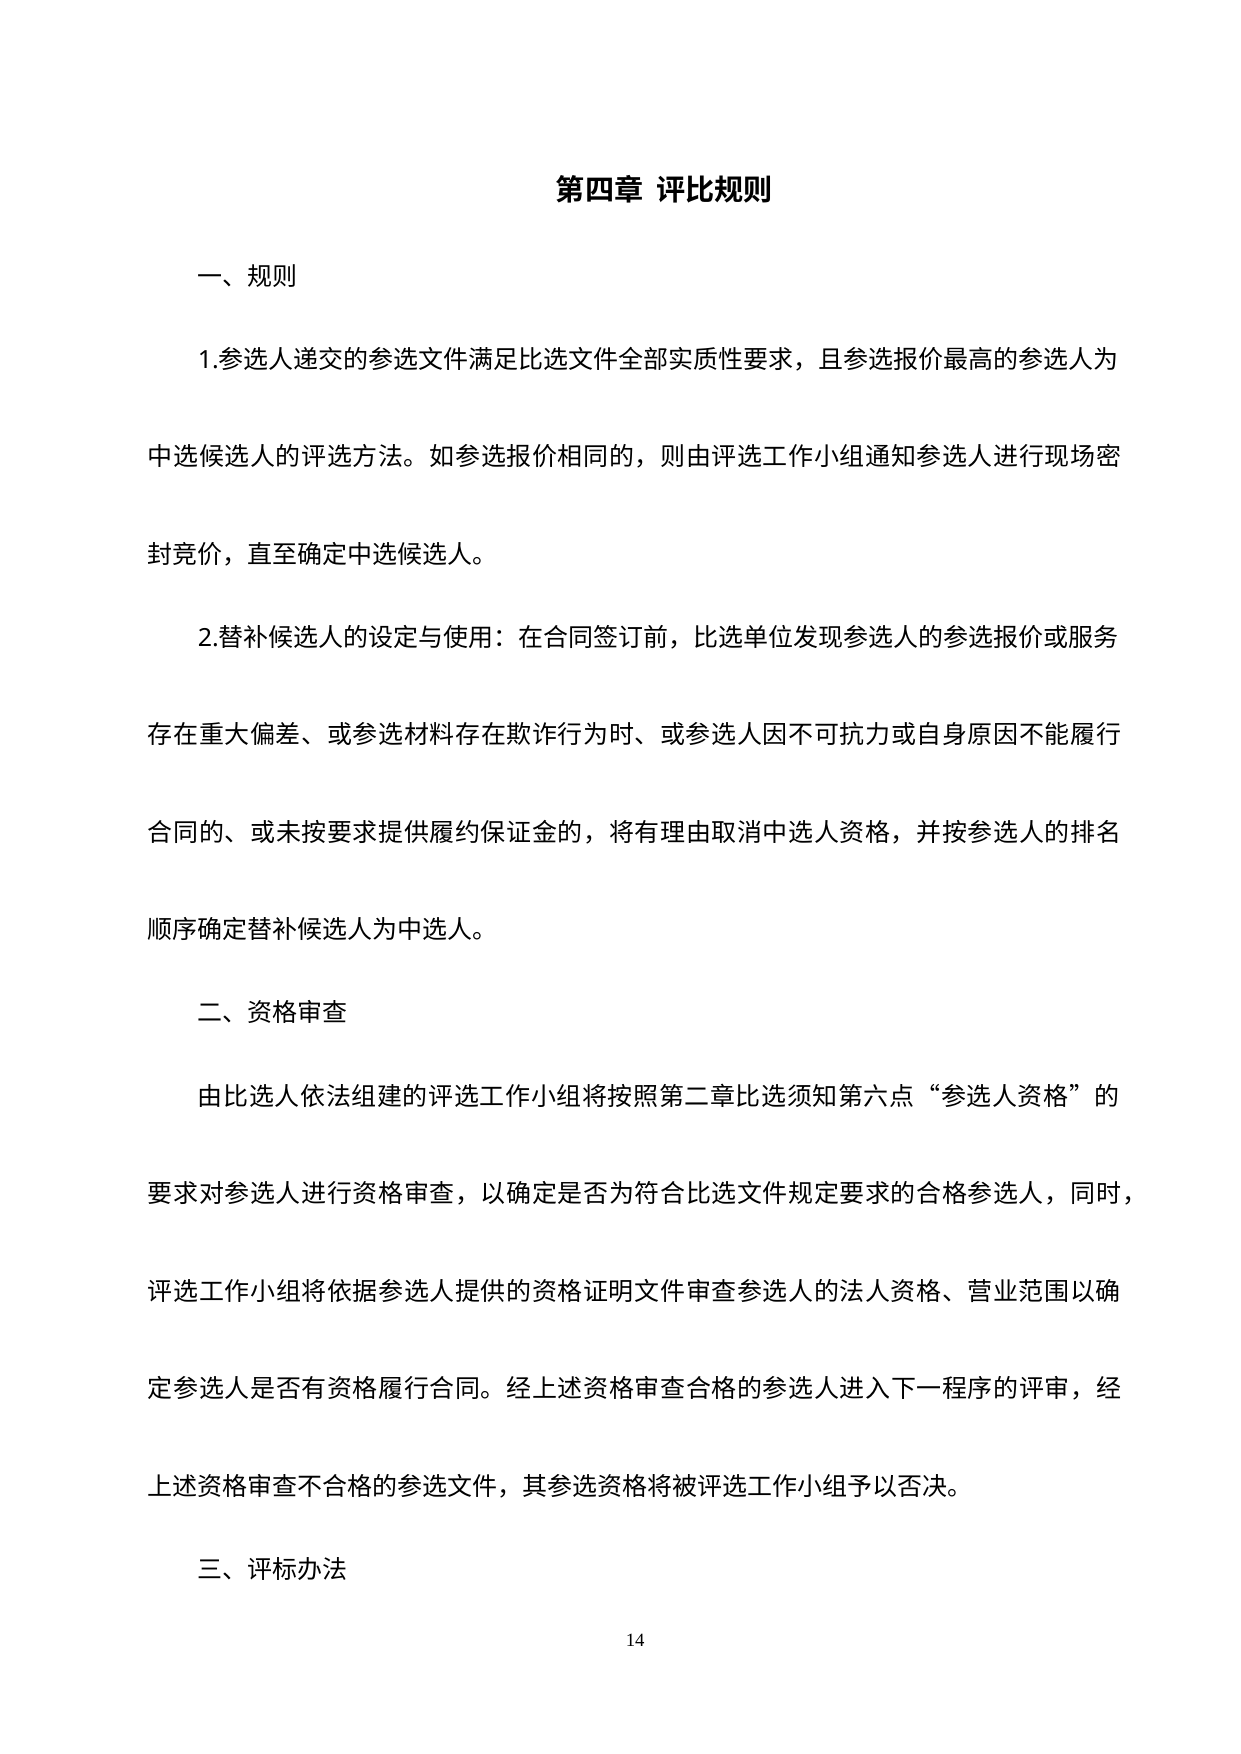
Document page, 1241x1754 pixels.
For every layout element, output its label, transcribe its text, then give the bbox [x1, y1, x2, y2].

text 1.参选人递交的参选文件满足比选文件全部实质性要求，且参选报价最高的参选人为中选候选人的评选方法。如参选报价相同的，则由评选工作小组通知参选人进行现场密封竞价，直至确定中选候选人。 [148, 325, 1122, 585]
text 第四章 评比规则 [148, 155, 1122, 220]
text 二、资格审查 [148, 978, 1122, 1043]
text 2.替补候选人的设定与使用：在合同签订前，比选单位发现参选人的参选报价或服务存在重大偏差、或参选材料存在欺诈行为时、或参选人因不可抗力或自身原因不能履行合同的、或未按要求提供履约保证金的，将有理由取消中选人资格，并按参选人的排名顺序确定替补候选人为中选人。 [148, 603, 1122, 960]
text 由比选人依法组建的评选工作小组将按照第二章比选须知第六点“参选人资格”的要求对参选人进行资格审查，以确定是否为符合比选文件规定要求的合格参选人，同时，评选工作小组将依据参选人提供的资格证明文件审查参选人的法人资格、营业范围以确定参选人是否有资格履行合同。经上述资格审查合格的参选人进入下一程序的评审，经上述资格审查不合格的参选文件，其参选资格将被评选工作小组予以否决。 [148, 1062, 1122, 1517]
text 一、规则 [148, 242, 1122, 307]
text 三、评标办法 [148, 1535, 1122, 1600]
